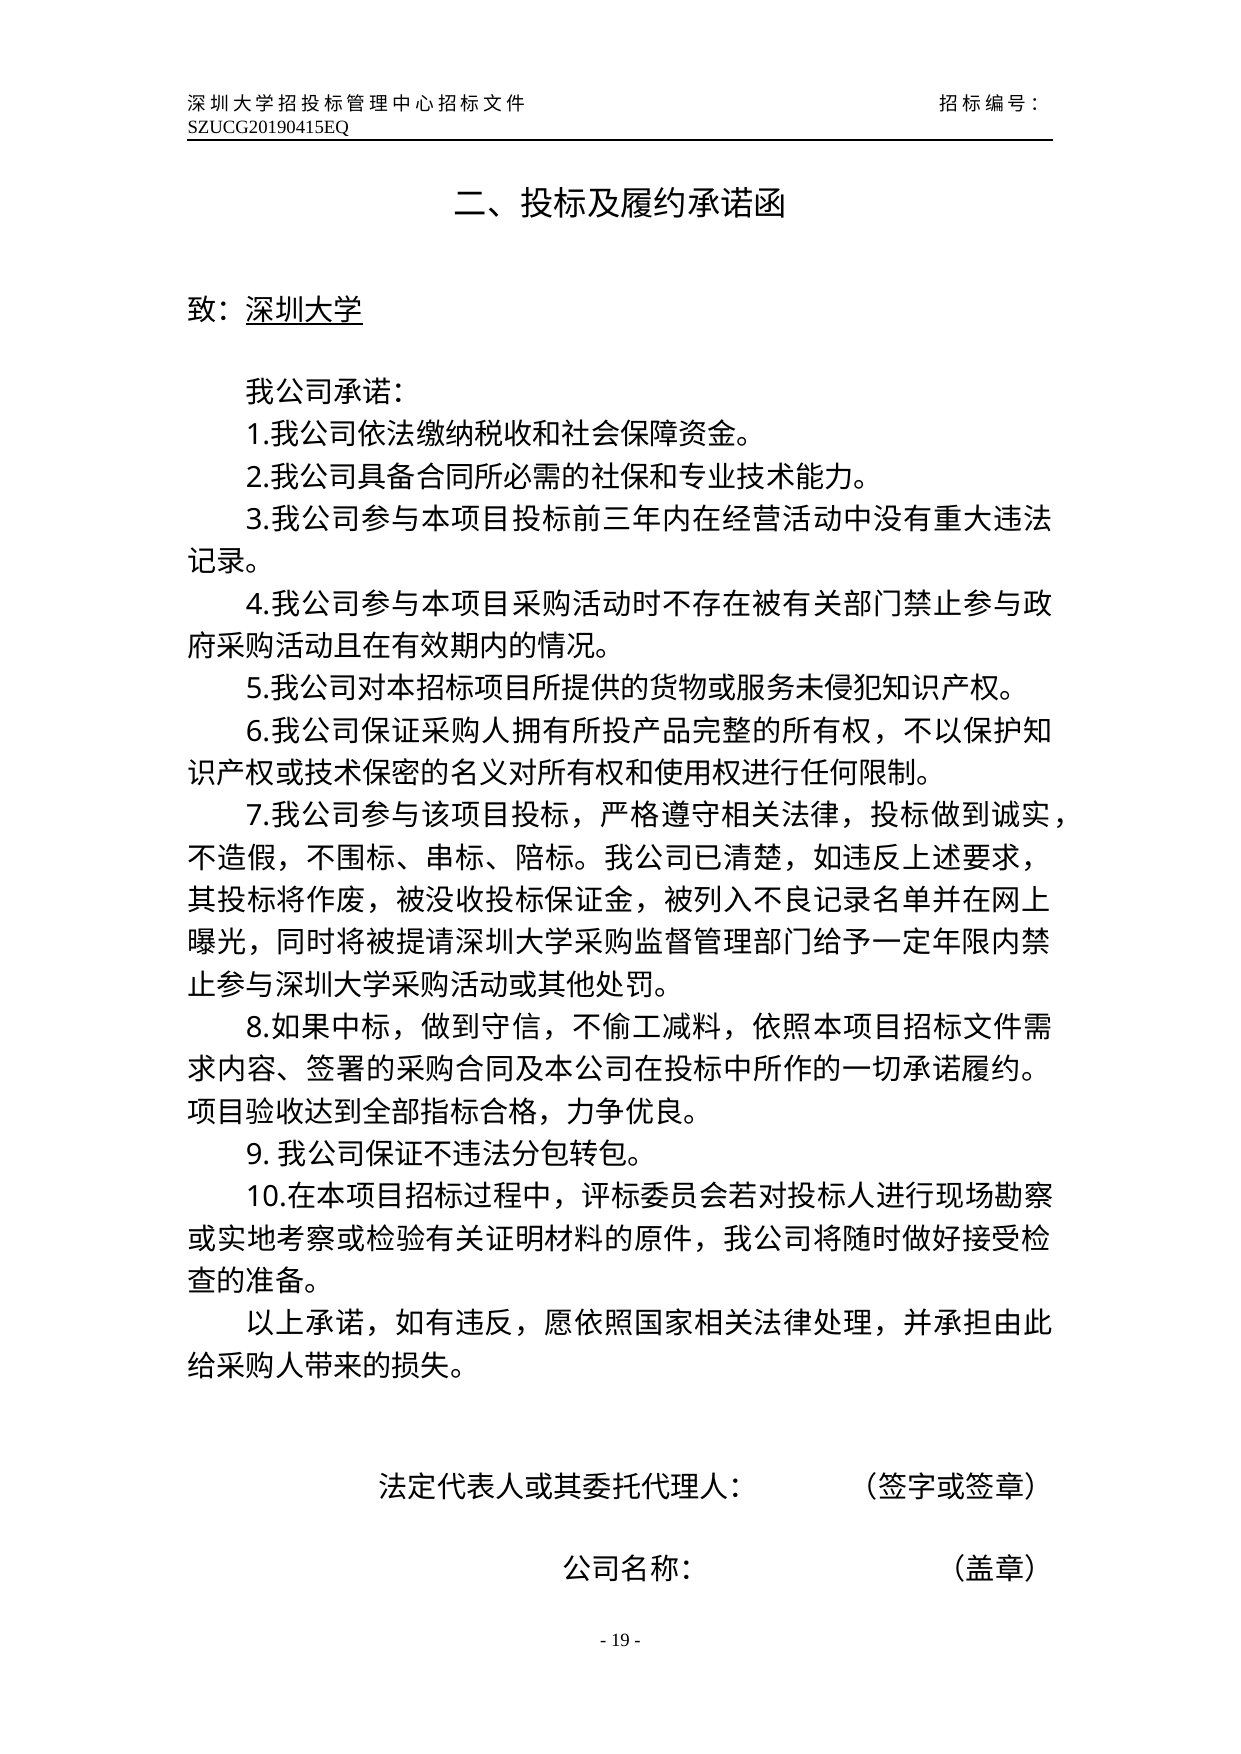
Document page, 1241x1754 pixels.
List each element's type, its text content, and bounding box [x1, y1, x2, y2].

text 1.我公司依法缴纳税收和社会保障资金。 [187, 411, 1053, 453]
text 7.我公司参与该项目投标，严格遵守相关法律，投标做到诚实，不造假，不围标、串标、陪标。我公司已清楚，如违反上述要求，其投标将作废，被没收投标保证金，被列入不良记录名单并在网上曝光，同时将被提请深圳大学采购监督管理部门给予一定年限内禁止参与深圳大学采购活动或其他处罚。 [187, 792, 1053, 1003]
text 5.我公司对本招标项目所提供的货物或服务未侵犯知识产权。 [187, 665, 1053, 707]
text 3.我公司参与本项目投标前三年内在经营活动中没有重大违法记录。 [187, 496, 1053, 580]
subtitle 二、投标及履约承诺函 [187, 177, 1053, 225]
text 4.我公司参与本项目采购活动时不存在被有关部门禁止参与政府采购活动且在有效期内的情况。 [187, 580, 1053, 665]
text 2.我公司具备合同所必需的社保和专业技术能力。 [187, 453, 1053, 496]
text 以上承诺，如有违反，愿依照国家相关法律处理，并承担由此给采购人带来的损失。 [187, 1300, 1053, 1384]
text 8.如果中标，做到守信，不偷工减料，依照本项目招标文件需求内容、签署的采购合同及本公司在投标中所作的一切承诺履约。项目验收达到全部指标合格，力争优良。 [187, 1003, 1053, 1131]
text 致：深圳大学 [187, 286, 1053, 329]
text 9. 我公司保证不违法分包转包。 [187, 1131, 1053, 1173]
text 公司名称： （盖章） [187, 1546, 1053, 1588]
text 6.我公司保证采购人拥有所投产品完整的所有权，不以保护知识产权或技术保密的名义对所有权和使用权进行任何限制。 [187, 707, 1053, 792]
text 10.在本项目招标过程中，评标委员会若对投标人进行现场勘察或实地考察或检验有关证明材料的原件，我公司将随时做好接受检查的准备。 [187, 1173, 1053, 1300]
text 我公司承诺： [187, 368, 1138, 411]
text 法定代表人或其委托代理人： （签字或签章） [187, 1464, 1053, 1506]
